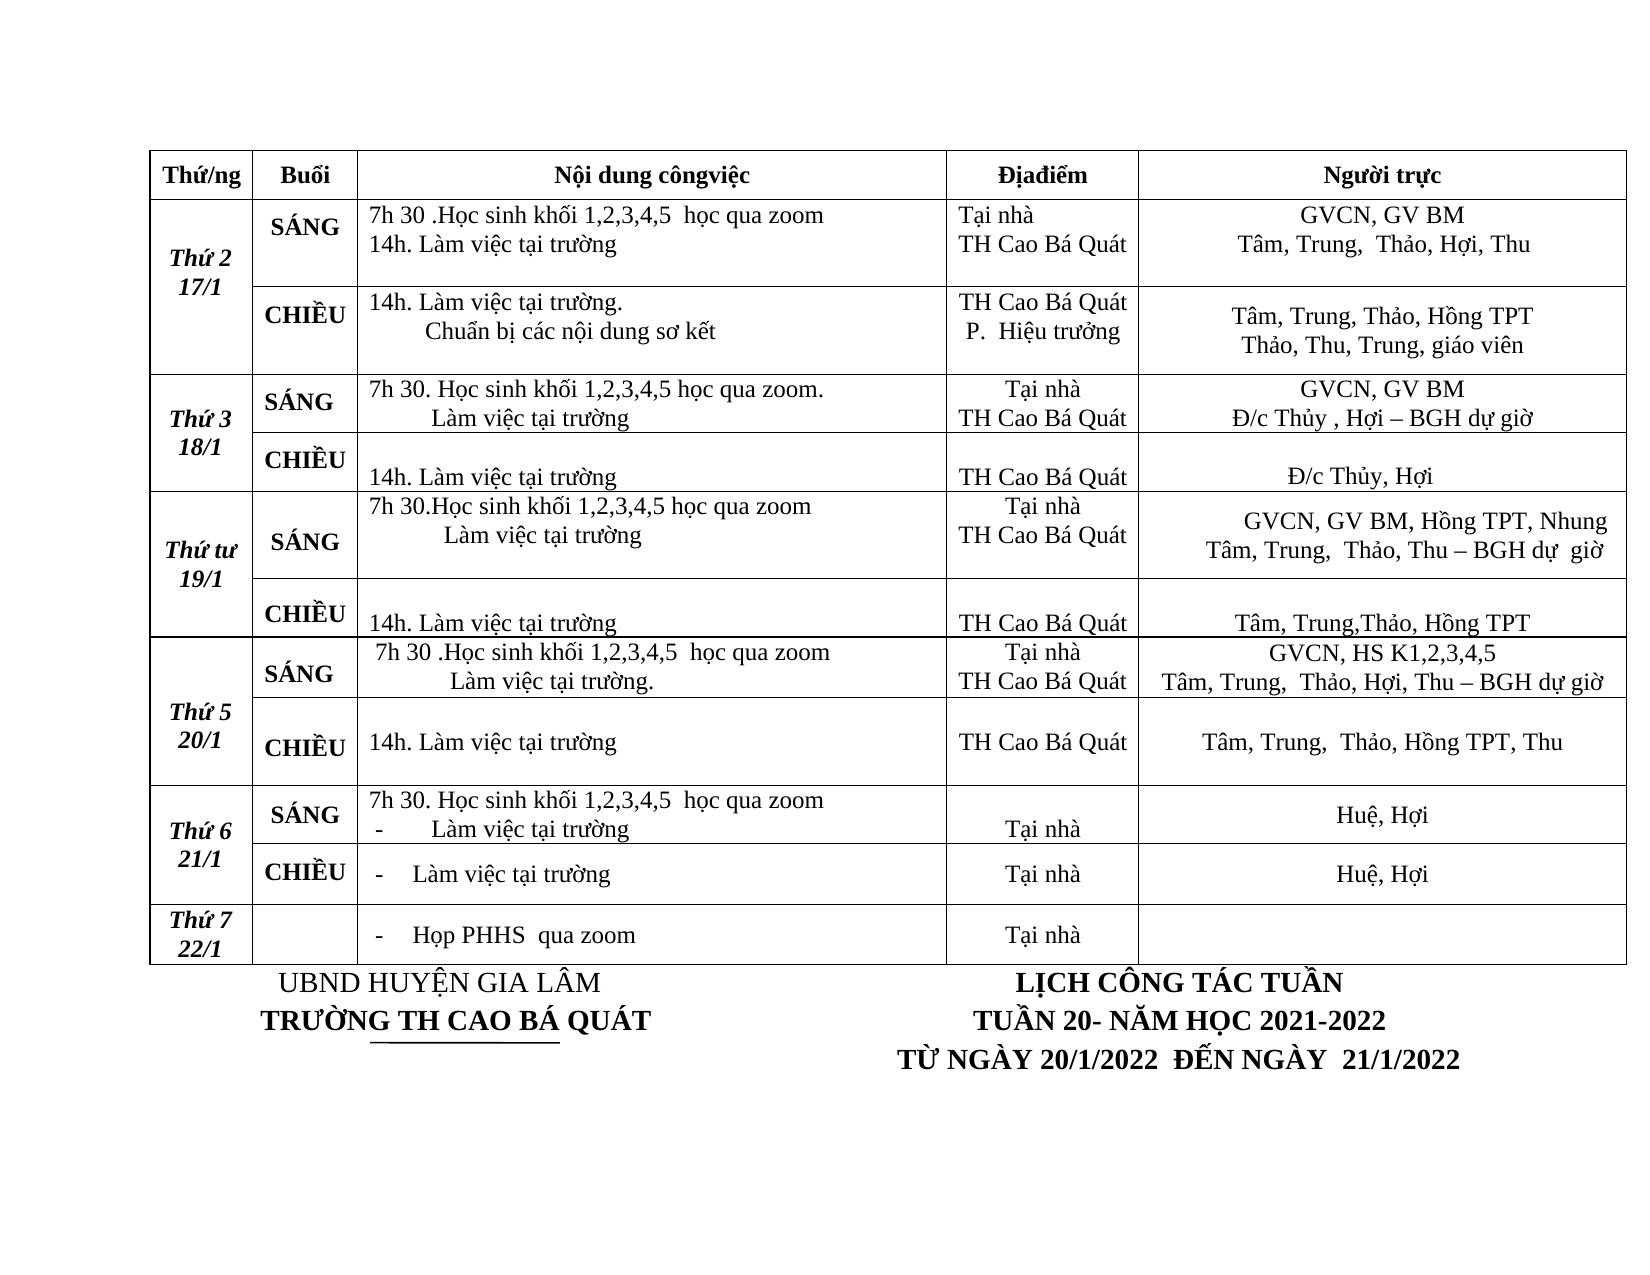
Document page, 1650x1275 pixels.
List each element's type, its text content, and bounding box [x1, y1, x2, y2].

table_cell 7h 30 .Học sinh khối 1,2,3,4,5 học qua zoom 14h. Làm việc tại trường [358, 200, 946, 286]
table_cell [253, 905, 357, 964]
table_cell CHIỀU [253, 287, 357, 373]
table_cell 14h. Làm việc tại trường [358, 579, 946, 636]
table_cell 7h 30 .Học sinh khối 1,2,3,4,5 học qua zoom Làm việc tại trường. [358, 638, 946, 697]
table_cell GVCN, HS K1,2,3,4,5 Tâm, Trung, Thảo, Hợi, Thu – BGH dự giờ [1139, 638, 1626, 697]
table_cell Tại nhà [947, 786, 1138, 843]
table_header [150, 965, 762, 1119]
table_cell SÁNG [253, 200, 357, 286]
table_cell SÁNG [253, 638, 357, 697]
table_cell CHIỀU [253, 844, 357, 903]
table_cell 14h. Làm việc tại trường [358, 433, 946, 491]
table_header Địađiểm [947, 151, 1138, 199]
table_cell 14h. Làm việc tại trường. Chuẩn bị các nội dung sơ kết [358, 287, 946, 373]
table_header Buổi [253, 151, 357, 199]
table_cell Tại nhà [947, 905, 1138, 964]
table_cell 7h 30. Học sinh khối 1,2,3,4,5 học qua zoom. Làm việc tại trường [358, 375, 946, 432]
table_cell Tại nhà TH Cao Bá Quát [947, 638, 1138, 697]
table_cell Thứ 6 21/1 [151, 786, 252, 903]
table_cell Thứ 3 18/1 [151, 375, 252, 491]
table_cell CHIỀU [253, 433, 357, 491]
table_cell SÁNG [253, 786, 357, 843]
table_cell Thứ 5 20/1 [151, 638, 252, 784]
table_cell SÁNG [253, 492, 357, 578]
table_cell 7h 30. Học sinh khối 1,2,3,4,5 học qua zoom Làm việc tại trường [358, 786, 946, 843]
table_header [762, 965, 1597, 1119]
table_cell Tại nhà TH Cao Bá Quát [947, 492, 1138, 578]
table_header Nội dung côngviệc [358, 151, 946, 199]
table_cell CHIỀU [253, 698, 357, 784]
table_cell TH Cao Bá Quát [947, 433, 1138, 491]
table_cell 7h 30.Học sinh khối 1,2,3,4,5 học qua zoom Làm việc tại trường [358, 492, 946, 578]
table_cell TH Cao Bá Quát P. Hiệu trưởng [947, 287, 1138, 373]
table_cell GVCN, GV BM Tâm, Trung, Thảo, Hợi, Thu [1139, 200, 1626, 286]
table_cell Tâm, Trung,Thảo, Hồng TPT [1139, 579, 1626, 636]
table_cell Thứ 2 17/1 [151, 200, 252, 373]
table_cell Huệ, Hợi [1139, 786, 1626, 843]
table_cell Thứ tư 19/1 [151, 492, 252, 636]
table_cell Tại nhà TH Cao Bá Quát [947, 200, 1138, 286]
table_cell Đ/c Thủy, Hợi [1139, 433, 1626, 491]
table_cell Làm việc tại trường [358, 844, 946, 903]
table_cell Huệ, Hợi [1139, 844, 1626, 903]
table_cell SÁNG [253, 375, 357, 432]
table_cell GVCN, GV BM Đ/c Thủy , Hợi – BGH dự giờ [1139, 375, 1626, 432]
table_header Thứ/ng [151, 151, 252, 199]
table_cell Tâm, Trung, Thảo, Hồng TPT, Thu [1139, 698, 1626, 784]
table_header Người trực [1139, 151, 1626, 199]
table_cell 14h. Làm việc tại trường [358, 698, 946, 784]
table_cell Tâm, Trung, Thảo, Hồng TPT Thảo, Thu, Trung, giáo viên [1139, 287, 1626, 373]
table_cell Tại nhà [947, 844, 1138, 903]
table_cell GVCN, GV BM, Hồng TPT, Nhung Tâm, Trung, Thảo, Thu – BGH dự giờ [1139, 492, 1626, 578]
table_cell [1139, 905, 1626, 964]
table_cell Họp PHHS qua zoom [358, 905, 946, 964]
table_cell Tại nhà TH Cao Bá Quát [947, 375, 1138, 432]
table_cell TH Cao Bá Quát [947, 579, 1138, 636]
table_cell CHIỀU [253, 579, 357, 636]
table_cell TH Cao Bá Quát [947, 698, 1138, 784]
table_cell Thứ 7 22/1 [151, 905, 252, 964]
